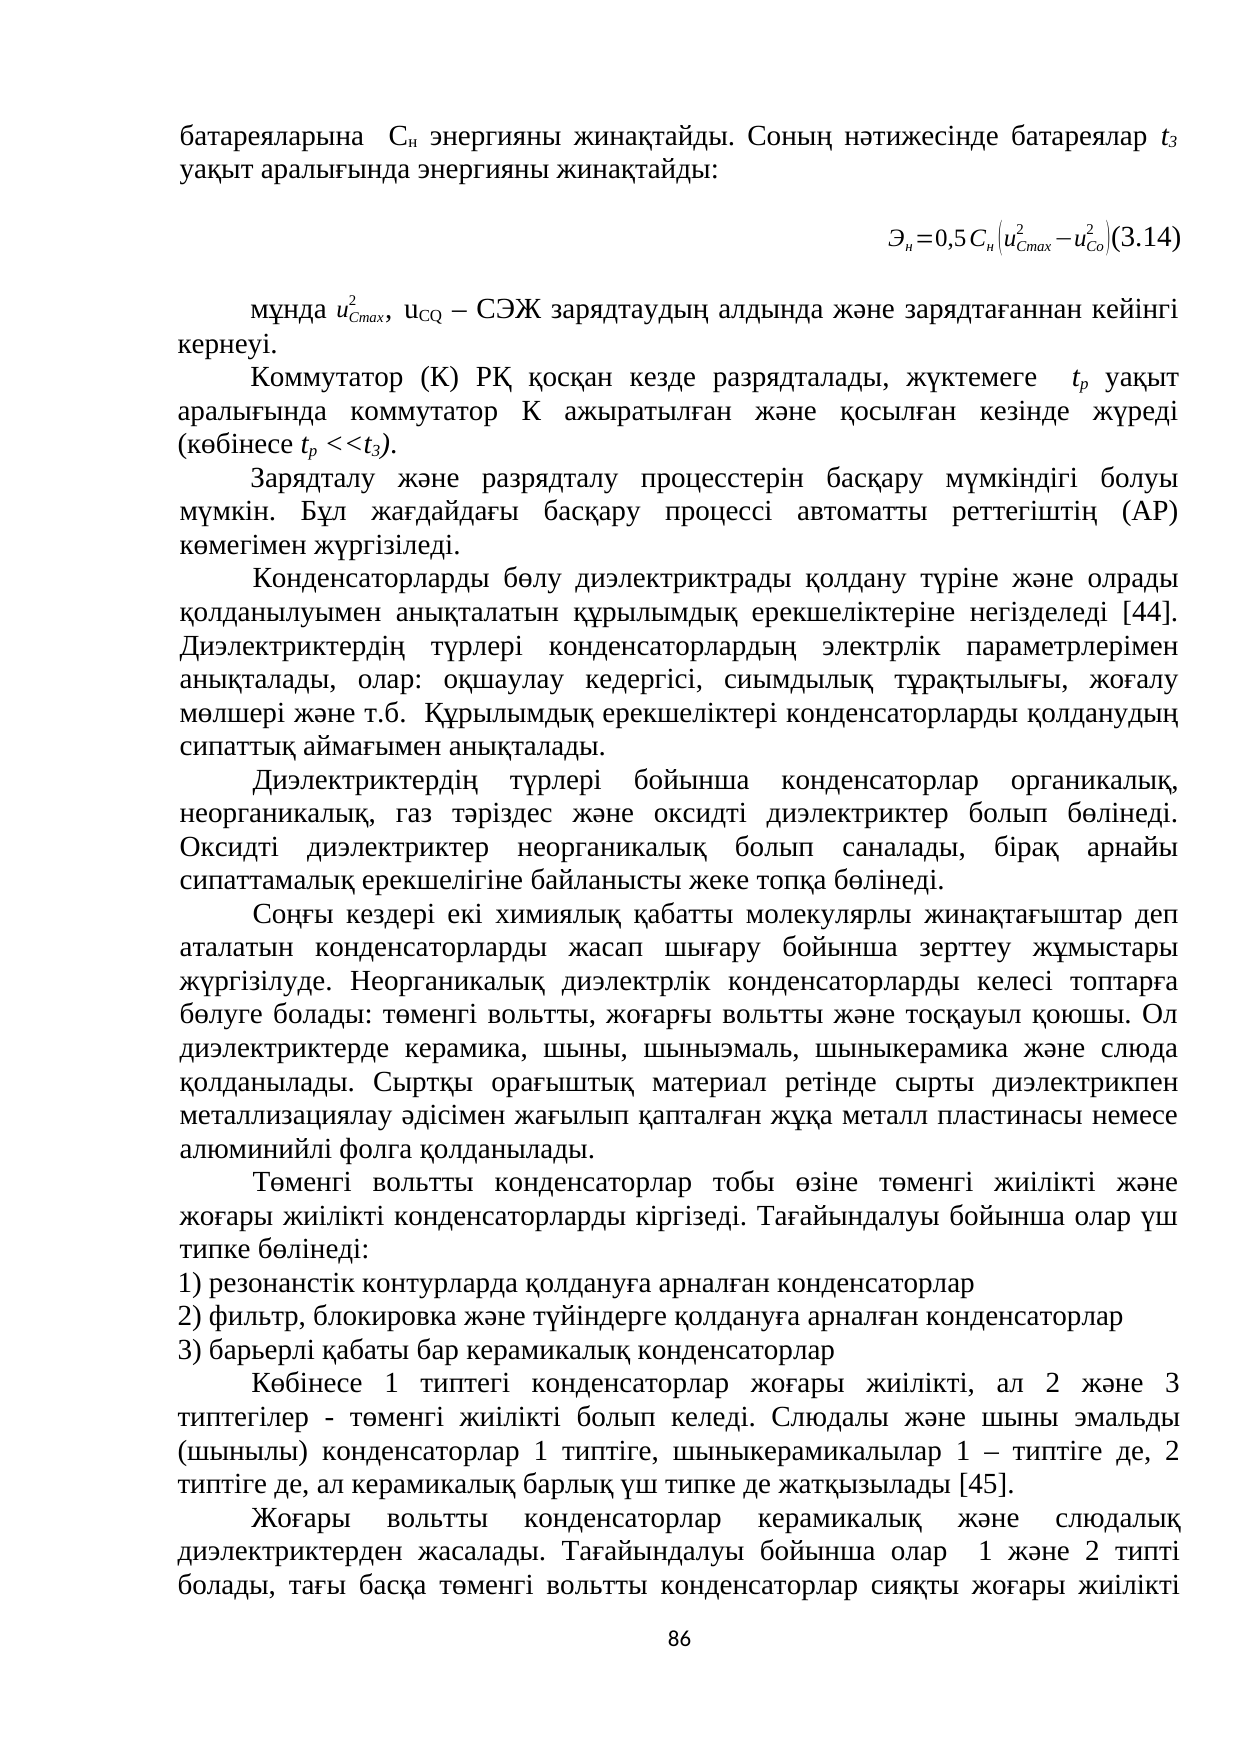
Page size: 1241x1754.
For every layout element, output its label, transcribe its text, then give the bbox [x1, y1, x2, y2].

text Конденсаторларды бөлу диэлектриктрады қолдану түріне және олрады қолданылуымен анықталатын құрылымдық ерекшеліктеріне негізделеді [44]. Диэлектриктердің түрлері конденсаторлардың электрлік параметрлерімен анықталады, олар: оқшаулау кедергісі, сиымдылық тұрақтылығы, жоғалу мөлшері және т.б. Құрылымдық ерекшеліктері конденсаторларды қолданудың сипаттық аймағымен анықталады. [179, 561, 1179, 762]
text (3.14) [177, 219, 1181, 257]
text Зарядталу және разрядталу процесстерін басқару мүмкіндігі болуы мүмкін. Бұл жағдайдағы басқару процессі автоматты реттегіштің (АР) көмегімен жүргізіледі. [179, 460, 1179, 561]
text мұнда , uCQ – СЭЖ зарядтаудың алдында және зарядтағаннан кейінгі кернеуі. [177, 291, 1179, 359]
text Коммутатор (К) РҚ қосқан кезде разрядталады, жүктемеге tp уақыт аралығында коммутатор К ажыратылған және қосылған кезінде жүреді (көбінесе tp <<t3). [177, 359, 1179, 460]
text 3) барьерлі қабаты бар керамикалық конденсаторлар [177, 1332, 1179, 1366]
text Төменгі вольтты конденсаторлар тобы өзіне төменгі жиілікті және жоғары жиілікті конденсаторларды кіргізеді. Тағайындалуы бойынша олар үш типке бөлінеді: [179, 1164, 1179, 1265]
text 1) резонанстік контурларда қолдануға арналған конденсаторлар [177, 1265, 1179, 1298]
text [177, 1500, 1181, 1600]
text Диэлектриктердің түрлері бойынша конденсаторлар органикалық, неорганикалық, газ тәріздес және оксидті диэлектриктер болып бөлінеді. Оксидті диэлектриктер неорганикалық болып саналады, бірақ арнайы сипаттамалық ерекшелігіне байланысты жеке топқа бөлінеді. [179, 762, 1179, 896]
text Соңғы кездері екі химиялық қабатты молекулярлы жинақтағыштар деп аталатын конденсаторларды жасап шығару бойынша зерттеу жұмыстары жүргізілуде. Неорганикалық диэлектрлік конденсаторларды келесі топтарға бөлуге болады: төменгі вольтты, жоғарғы вольтты және тосқауыл қоюшы. Ол диэлектриктерде керамика, шыны, шыныэмаль, шыныкерамика және слюда қолданылады. Сыртқы орағыштық материал ретінде сырты диэлектрикпен металлизациялау әдісімен жағылып қапталған жұқа металл пластинасы немесе алюминийлі фолга қолданылады. [179, 896, 1179, 1164]
text 2) фильтр, блокировка және түйіндерге қолдануға арналған конденсаторлар [177, 1298, 1179, 1332]
text Көбінесе 1 типтегі конденсаторлар жоғары жиілікті, ал 2 және 3 типтегілер - төменгі жиілікті болып келеді. Слюдалы және шыны эмальды (шынылы) конденсаторлар 1 типтіге, шыныкерамикалылар 1 – типтіге де, 2 типтіге де, ал керамикалық барлық үш типке де жатқызылады [45]. [177, 1366, 1181, 1500]
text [179, 118, 1177, 185]
